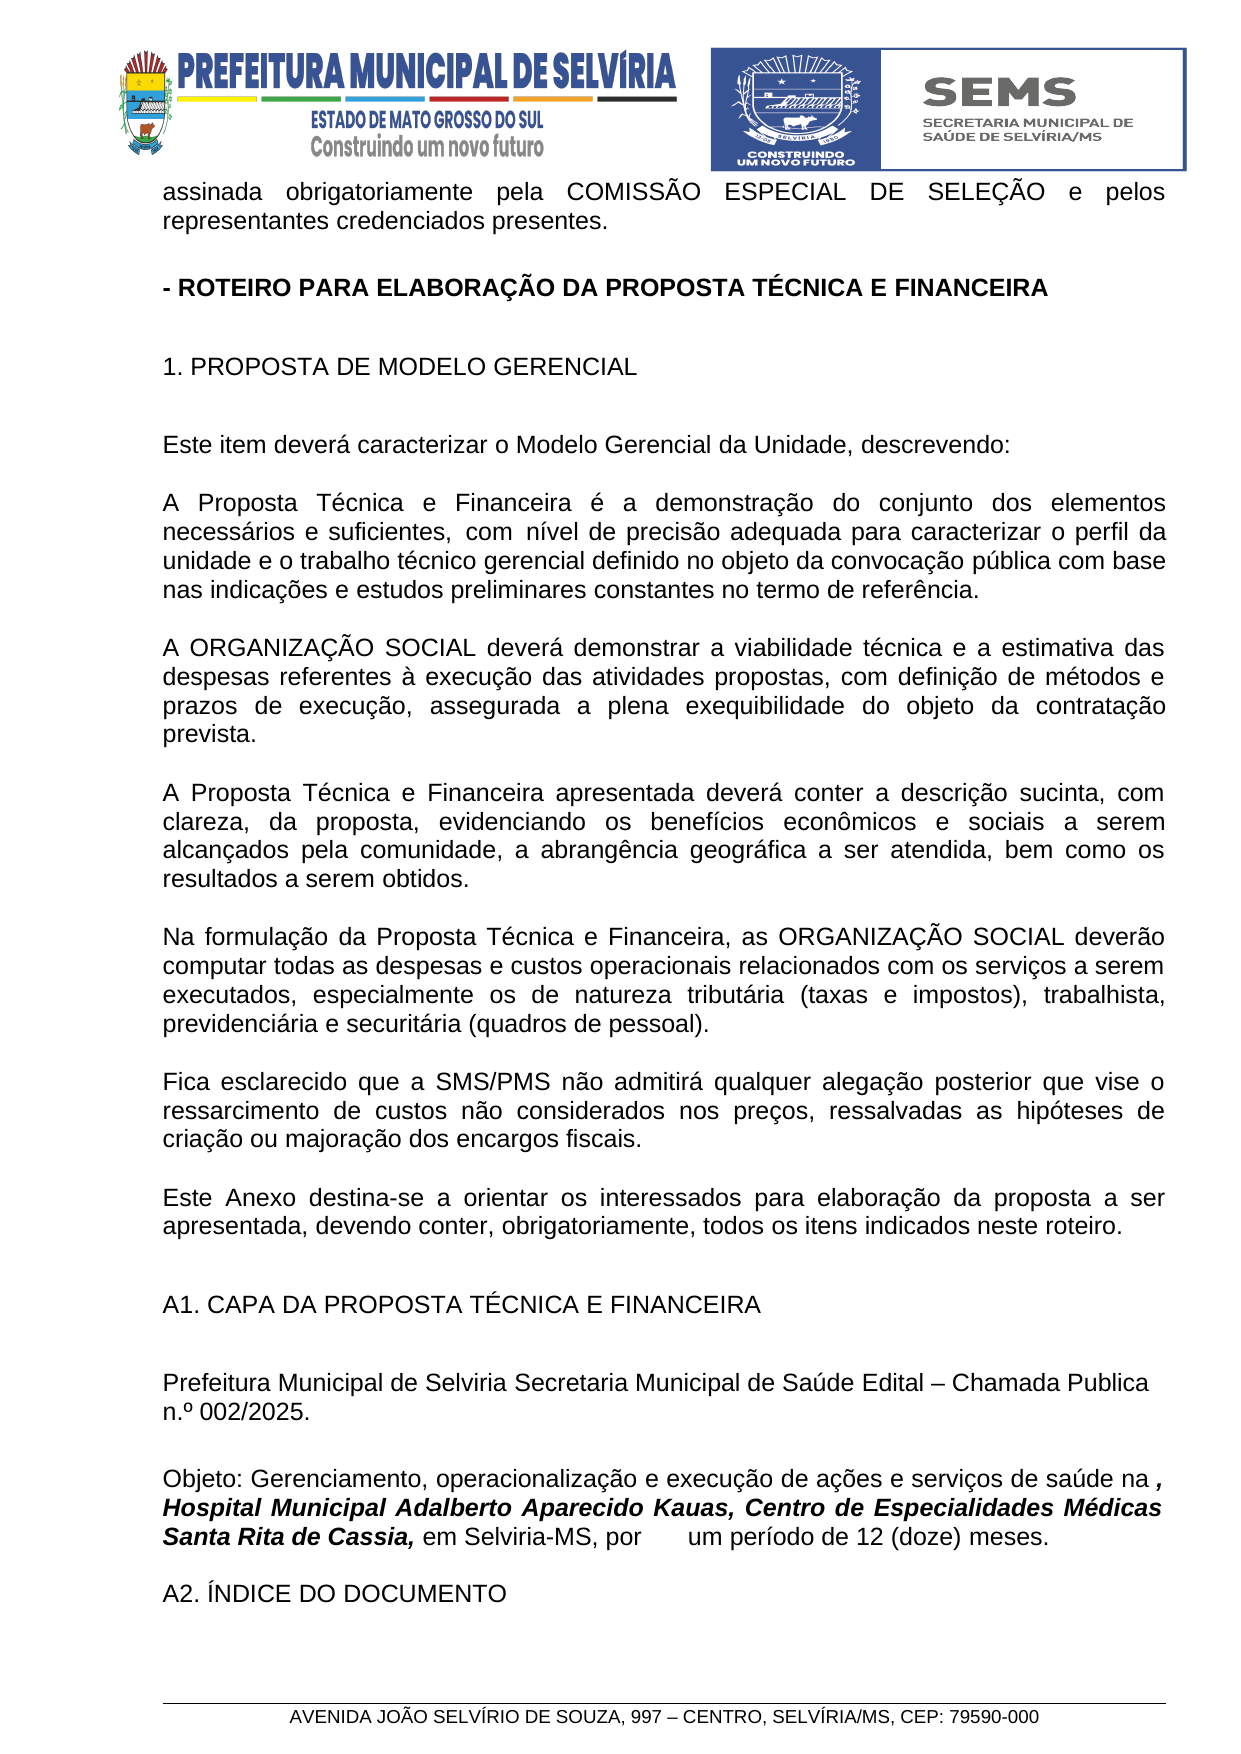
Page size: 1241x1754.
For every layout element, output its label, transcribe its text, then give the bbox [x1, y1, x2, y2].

subtitle 1. PROPOSTA DE MODELO GERENCIAL [162, 352, 1166, 380]
text - ROTEIRO PARA ELABORAÇÃO DA PROPOSTA TÉCNICA E FINANCEIRA [162, 273, 1166, 302]
text A Proposta Técnica e Financeira é a demonstração do conjunto dos elementos necessários e suficientes, com nível de precisão adequada para caracterizar o perfil da unidade e o trabalho técnico gerencial definido no objeto da convocação pública com base nas indicações e estudos preliminares constantes no termo de referência. [162, 488, 1166, 603]
text A Proposta Técnica e Financeira apresentada deverá conter a descrição sucinta, com clareza, da proposta, evidenciando os benefícios econômicos e sociais a serem alcançados pela comunidade, a abrangência geográfica a ser atendida, bem como os resultados a serem obtidos. [162, 778, 1166, 893]
text Prefeitura Municipal de Selviria Secretaria Municipal de Saúde Edital – Chamada Publica n.º 002/2025. [162, 1368, 1166, 1426]
text Este item deverá caracterizar o Modelo Gerencial da Unidade, descrevendo: [162, 430, 1166, 459]
text Este Anexo destina-se a orientar os interessados para elaboração da proposta a ser apresentada, devendo conter, obrigatoriamente, todos os itens indicados neste roteiro. [162, 1182, 1166, 1240]
subtitle A2. ÍNDICE DO DOCUMENTO [162, 1579, 1166, 1608]
subtitle A1. CAPA DA PROPOSTA TÉCNICA E FINANCEIRA [162, 1290, 1166, 1319]
text Fica esclarecido que a SMS/PMS não admitirá qualquer alegação posterior que vise o ressarcimento de custos não considerados nos preços, ressalvadas as hipóteses de criação ou majoração dos encargos fiscais. [162, 1067, 1166, 1153]
text A ORGANIZAÇÃO SOCIAL deverá demonstrar a viabilidade técnica e a estimativa das despesas referentes à execução das atividades propostas, com definição de métodos e prazos de execução, assegurada a plena exequibilidade do objeto da contratação prevista. [162, 633, 1166, 748]
text Na formulação da Proposta Técnica e Financeira, as ORGANIZAÇÃO SOCIAL deverão computar todas as despesas e custos operacionais relacionados com os serviços a serem executados, especialmente os de natureza tributária (taxas e impostos), trabalhista, previdenciária e securitária (quadros de pessoal). [162, 922, 1166, 1037]
picture [692, 34, 1205, 185]
picture [115, 42, 685, 164]
text Objeto: Gerenciamento, operacionalização e execução de ações e serviços de saúde na , Hospital Municipal Adalberto Aparecido Kauas, Centro de Especialidades Médicas Santa Rita de Cassia, em Selviria-MS, por um período de 12 (doze) meses. [162, 1464, 1166, 1550]
